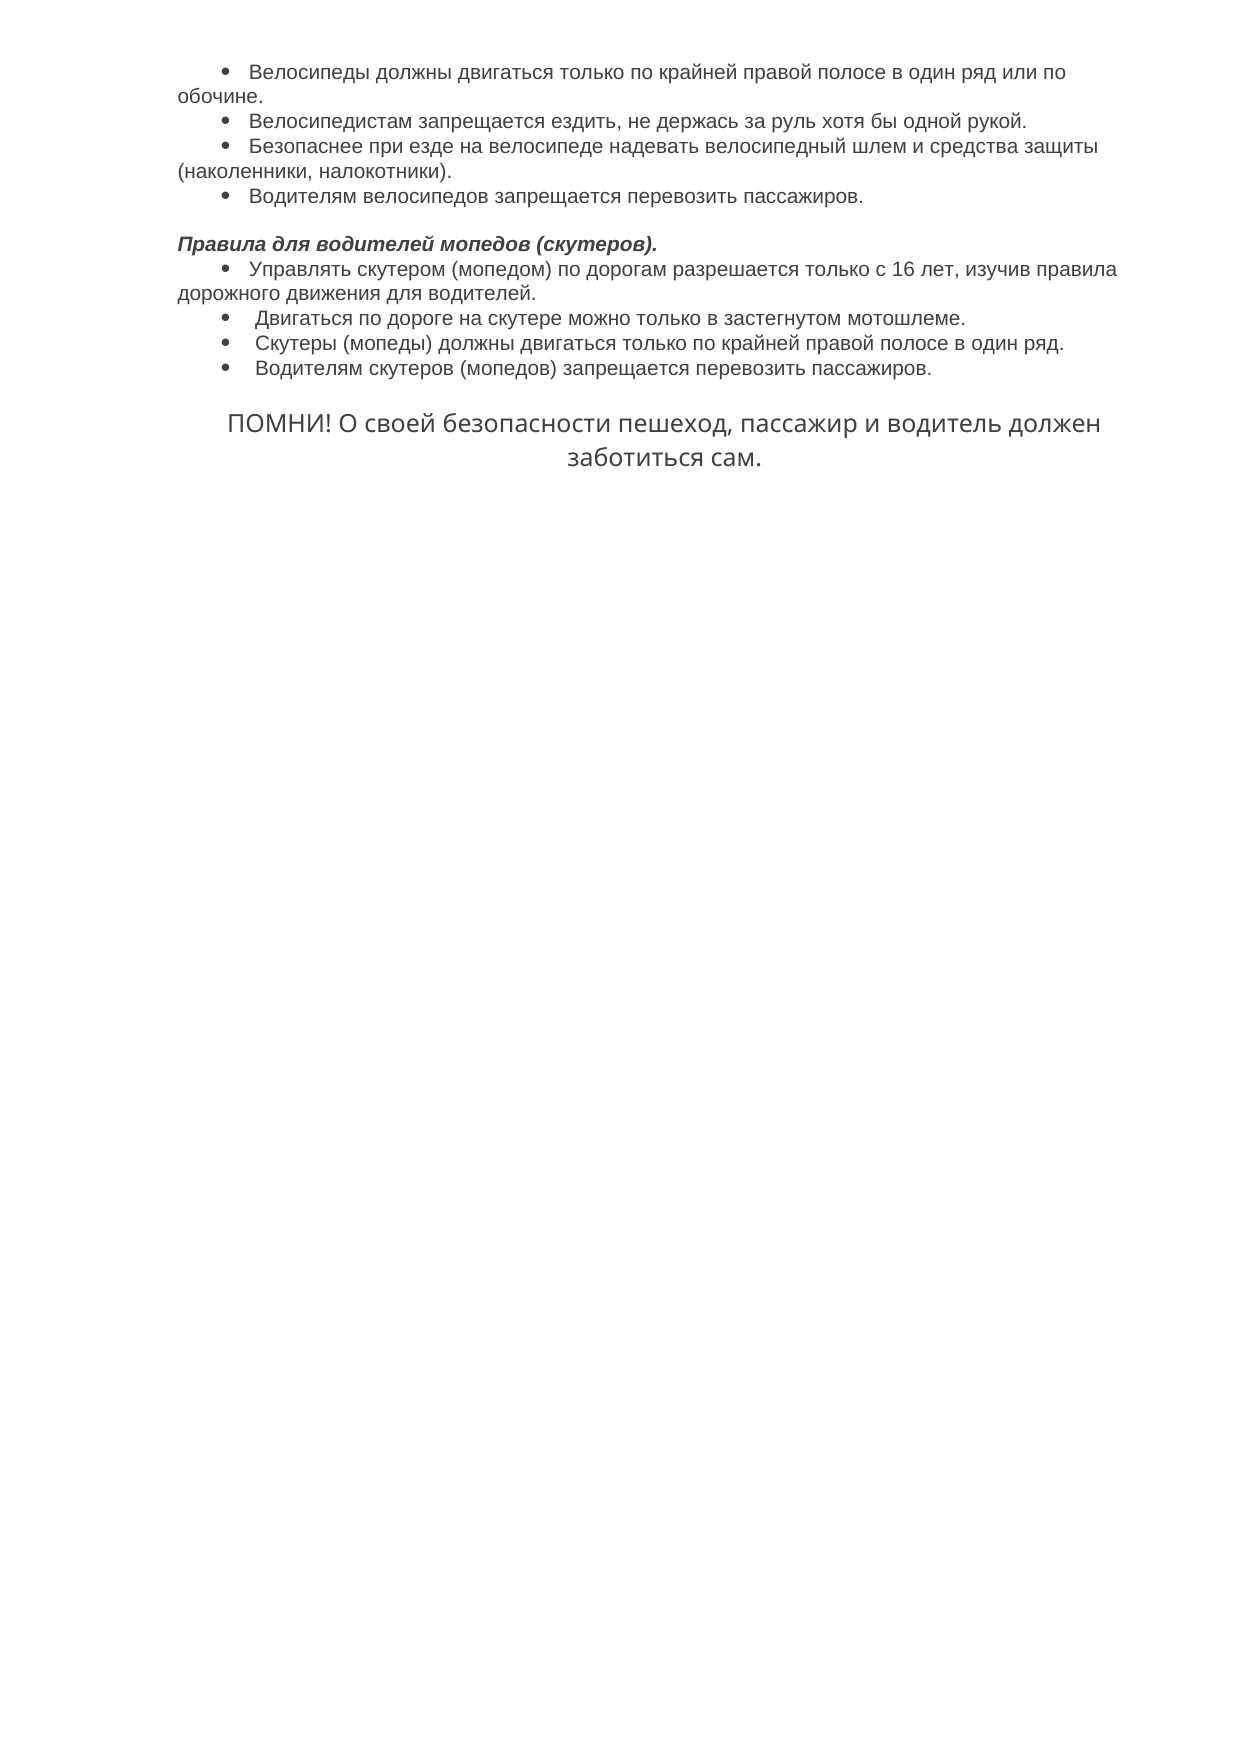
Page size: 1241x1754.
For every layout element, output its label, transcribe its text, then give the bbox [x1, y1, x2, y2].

text Управлять скутером (мопедом) по дорогам разрешается только с 16 лет, изучив правила дорожного движения для водителей. [177, 256, 1152, 305]
text Двигаться по дороге на скутере можно только в застегнутом мотошлеме. [177, 305, 1152, 330]
text Правила для водителей мопедов (скутеров). [177, 232, 1152, 256]
text ПОМНИ! О своей безопасности пешеход, пассажир и водитель должен заботиться сам. [177, 406, 1152, 474]
text Водителям скутеров (мопедов) запрещается перевозить пассажиров. [177, 355, 1152, 381]
text Водителям велосипедов запрещается перевозить пассажиров. [177, 183, 1152, 208]
text Велосипеды должны двигаться только по крайней правой полосе в один ряд или по обочине. [177, 59, 1152, 108]
text Скутеры (мопеды) должны двигаться только по крайней правой полосе в один ряд. [177, 330, 1152, 355]
text Безопаснее при езде на велосипеде надевать велосипедный шлем и средства защиты (наколенники, налокотники). [177, 133, 1152, 183]
text Велосипедистам запрещается ездить, не держась за руль хотя бы одной рукой. [177, 108, 1152, 133]
